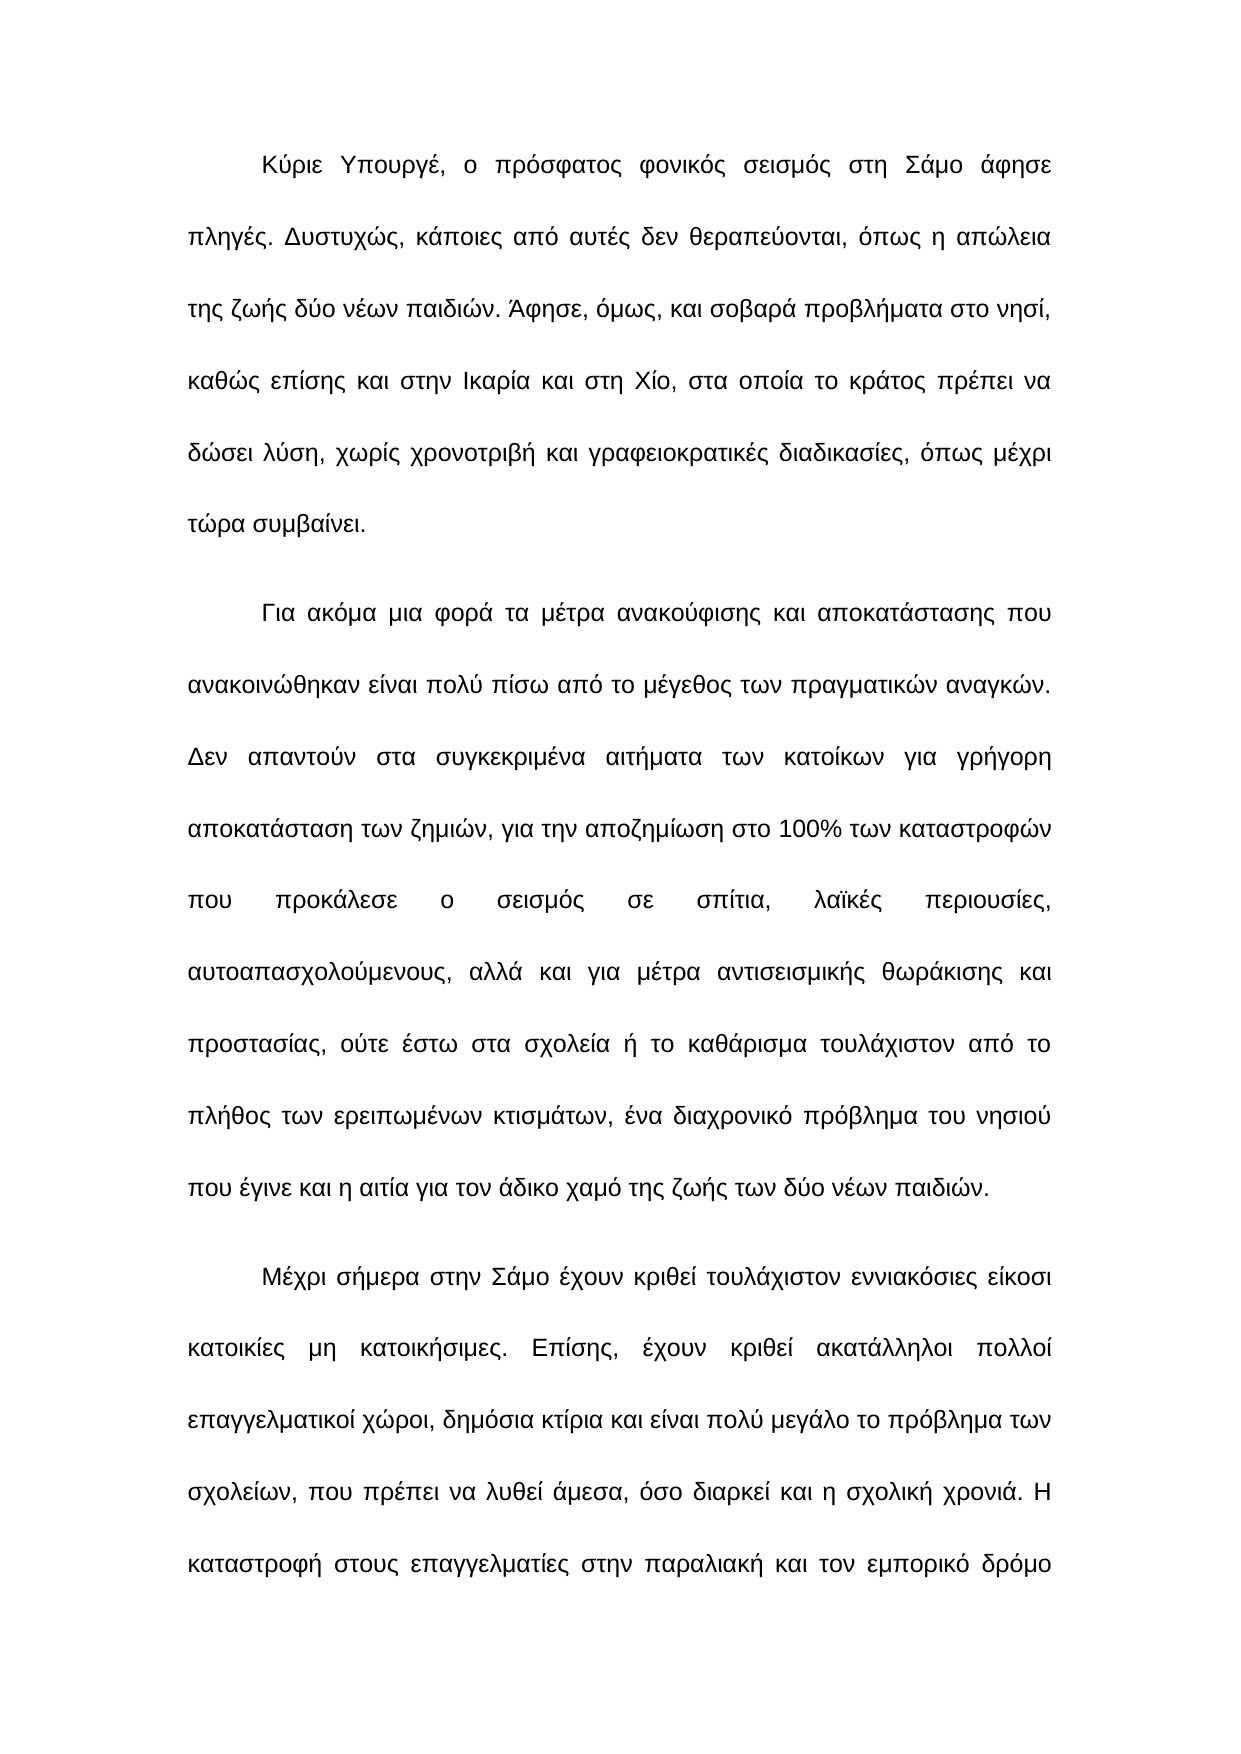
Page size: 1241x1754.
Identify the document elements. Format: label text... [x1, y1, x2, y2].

text Κύριε Υπουργέ, ο πρόσφατος φονικός σεισμός στη Σάμο άφησε πληγές. Δυστυχώς, κάποιες από αυτές δεν θεραπεύονται, όπως η απώλεια της ζωής δύο νέων παιδιών. Άφησε, όμως, και σοβαρά προβλήματα στο νησί, καθώς επίσης και στην Ικαρία και στη Χίο, στα οποία το κράτος πρέπει να δώσει λύση, χωρίς χρονοτριβή και γραφειοκρατικές διαδικασίες, όπως μέχρι τώρα συμβαίνει. [187, 150, 1053, 538]
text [187, 1261, 1053, 1578]
text Για ακόμα μια φορά τα μέτρα ανακούφισης και αποκατάστασης που ανακοινώθηκαν είναι πολύ πίσω από το μέγεθος των πραγματικών αναγκών. Δεν απαντούν στα συγκεκριμένα αιτήματα των κατοίκων για γρήγορη αποκατάσταση των ζημιών, για την αποζημίωση στο 100% των καταστροφών που προκάλεσε ο σεισμός σε σπίτια, λαϊκές περιουσίες, αυτοαπασχολούμενους, αλλά και για μέτρα αντισεισμικής θωράκισης και προστασίας, ούτε έστω στα σχολεία ή το καθάρισμα τουλάχιστον από το πλήθος των ερειπωμένων κτισμάτων, ένα διαχρονικό πρόβλημα του νησιού που έγινε και η αιτία για τον άδικο χαμό της ζωής των δύο νέων παιδιών. [187, 598, 1053, 1202]
